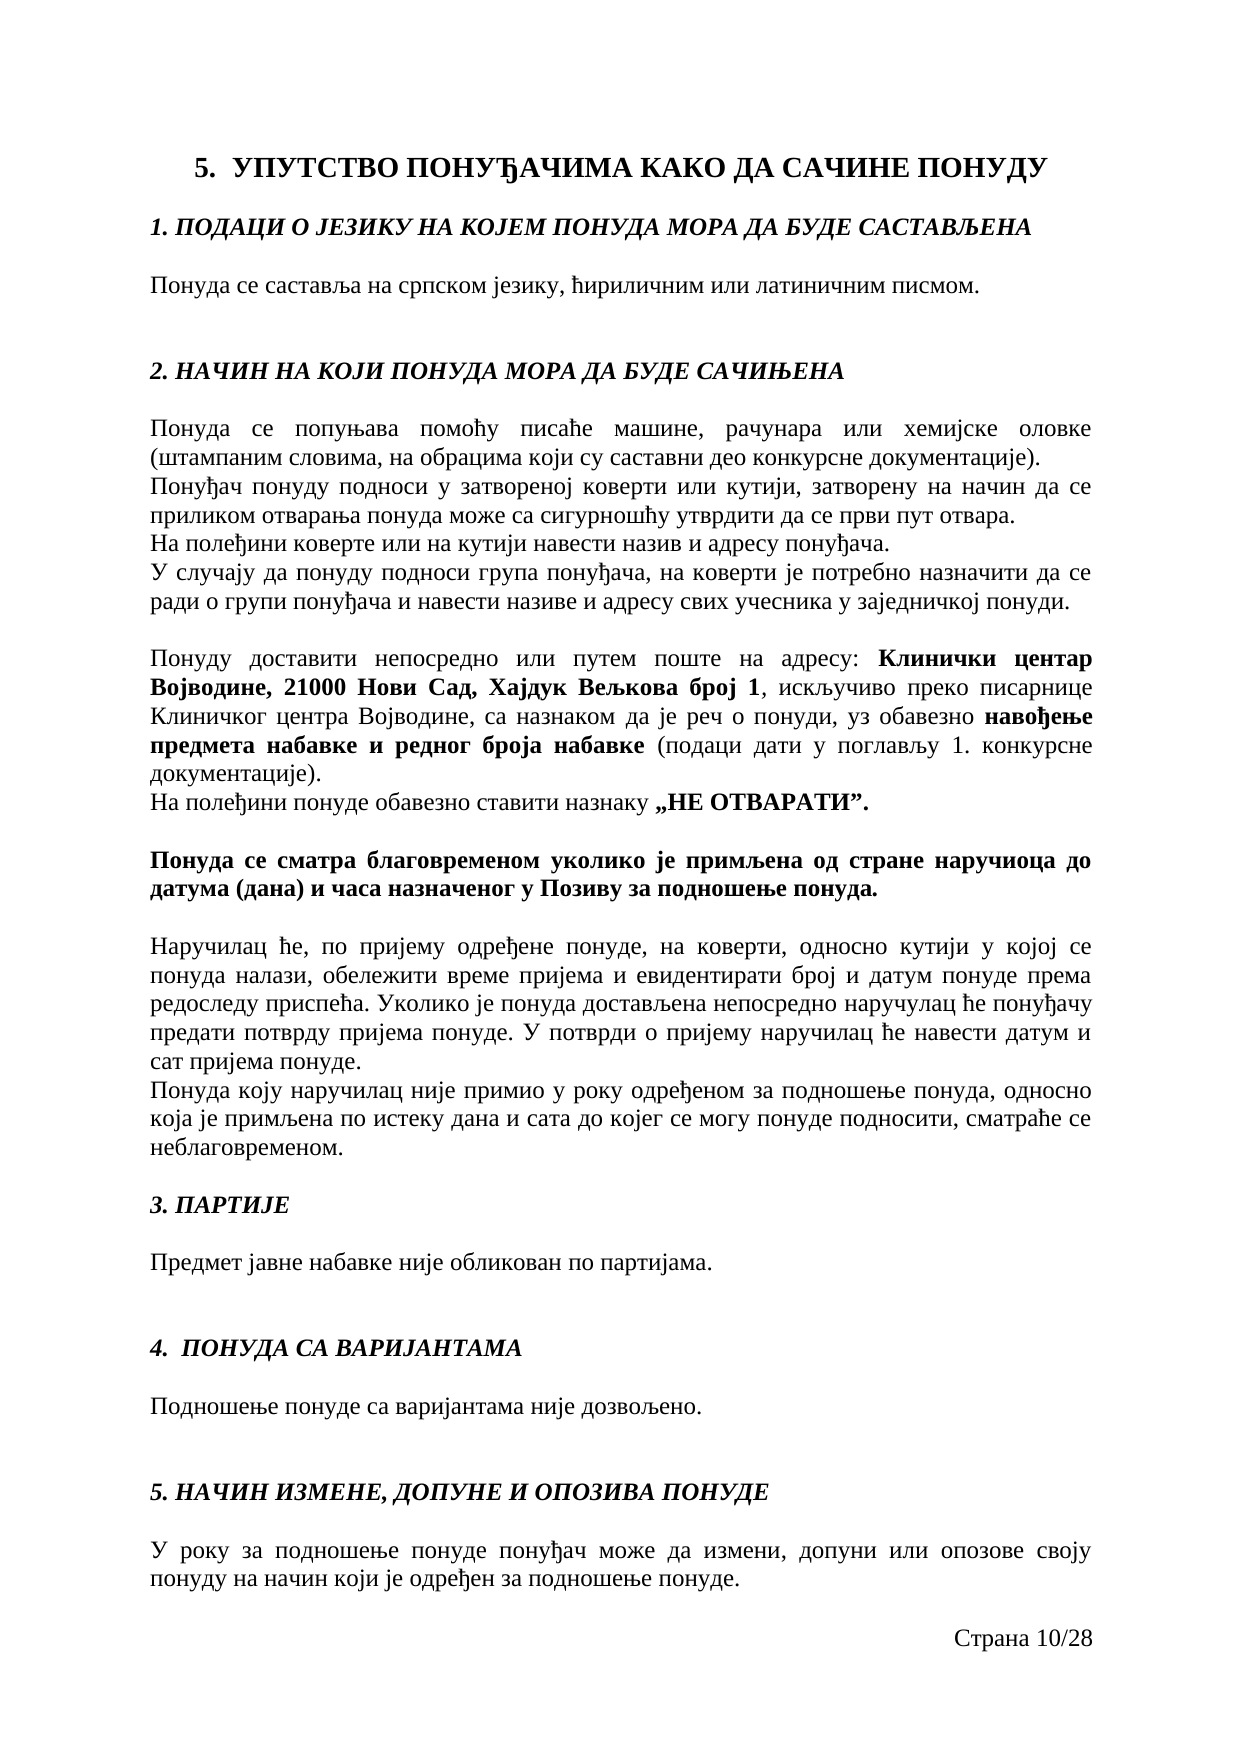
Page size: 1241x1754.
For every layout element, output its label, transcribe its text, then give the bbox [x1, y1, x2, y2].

text У случају да понуду подноси група понуђача, на коверти је потребно назначити да се ради о групи понуђача и навести називе и адресу свих учесника у заједничкој понуди. [150, 557, 1093, 615]
text У року за подношење понуде понуђач може да измени, допуни или опозове своју понуду на начин који је одређен за подношење понуде. [150, 1535, 1093, 1592]
text 1. ПОДАЦИ О ЈЕЗИКУ НА КОЈЕМ ПОНУДА МОРА ДА БУДЕ САСТАВЉЕНА [150, 212, 1093, 241]
text 3. ПАРТИЈЕ [150, 1190, 1093, 1218]
text 5. НАЧИН ИЗМЕНЕ, ДОПУНЕ И ОПОЗИВА ПОНУДЕ [150, 1477, 1093, 1506]
text Понуда се саставља на српском језику, ћириличним или латиничним писмом. [150, 270, 1093, 298]
text На полеђини понуде обавезно ставити назнаку „НЕ ОТВАРАТИ”. [150, 787, 1093, 816]
text Предмет јавне набавке ниje обликован по партијама. [150, 1247, 1093, 1276]
text Наручилац ће, по пријему одређене понуде, на коверти, односно кутији у којој се понуда налази, обележити време пријема и евидентирати број и датум понуде према редоследу приспећа. Уколико је понуда достављена непосредно наручулац ће понуђачу предати потврду пријема понуде. У потврди о пријему наручилац ће навести датум и сат пријема понуде. [150, 931, 1093, 1075]
text Понуда се попуњава помоћу писаће машине, рачунара или хемијске оловке (штампаним словима, на обрацима који су саставни део конкурсне документације). [150, 413, 1093, 471]
text Понуђач понуду подноси у затвореној коверти или кутији, затворену на начин да се приликом отварања понуда може са сигурношћу утврдити да се први пут отвара. [150, 471, 1093, 528]
text Понуда коју наручилац није примио у року одређеном за подношење понуда, односно која је примљена по истеку дана и сата до којег се могу понуде подносити, сматраће се неблаговременом. [150, 1075, 1093, 1161]
text Понуда се сматра благовременом уколико је примљена од стране наручиоца до датума (дана) и часа назначеног у Позиву за подношење понуда. [150, 845, 1093, 902]
text Понуду доставити непосредно или путем поште на адресу: Клинички центар Војводине, 21000 Нови Сад, Хајдук Вељкова број 1, искључиво преко писарнице Клиничког центра Војводине, са назнаком да је реч о понуди, уз обавезно навођење предмета набавке и редног броја набавке (подаци дати у поглављу 1. конкурсне документације). [150, 643, 1093, 787]
text 2. НАЧИН НА КОЈИ ПОНУДА МОРА ДА БУДЕ САЧИЊЕНА [150, 356, 1093, 385]
subtitle УПУТСТВО ПОНУЂАЧИМА КАКО ДА САЧИНЕ ПОНУДУ [150, 150, 1093, 183]
text Подношење понуде са варијантама није дозвољено. [150, 1391, 1093, 1420]
text На полеђини коверте или на кутији навести назив и адресу понуђача. [150, 528, 1093, 557]
text 4. ПОНУДА СА ВАРИЈАНТАМА [150, 1333, 1093, 1362]
